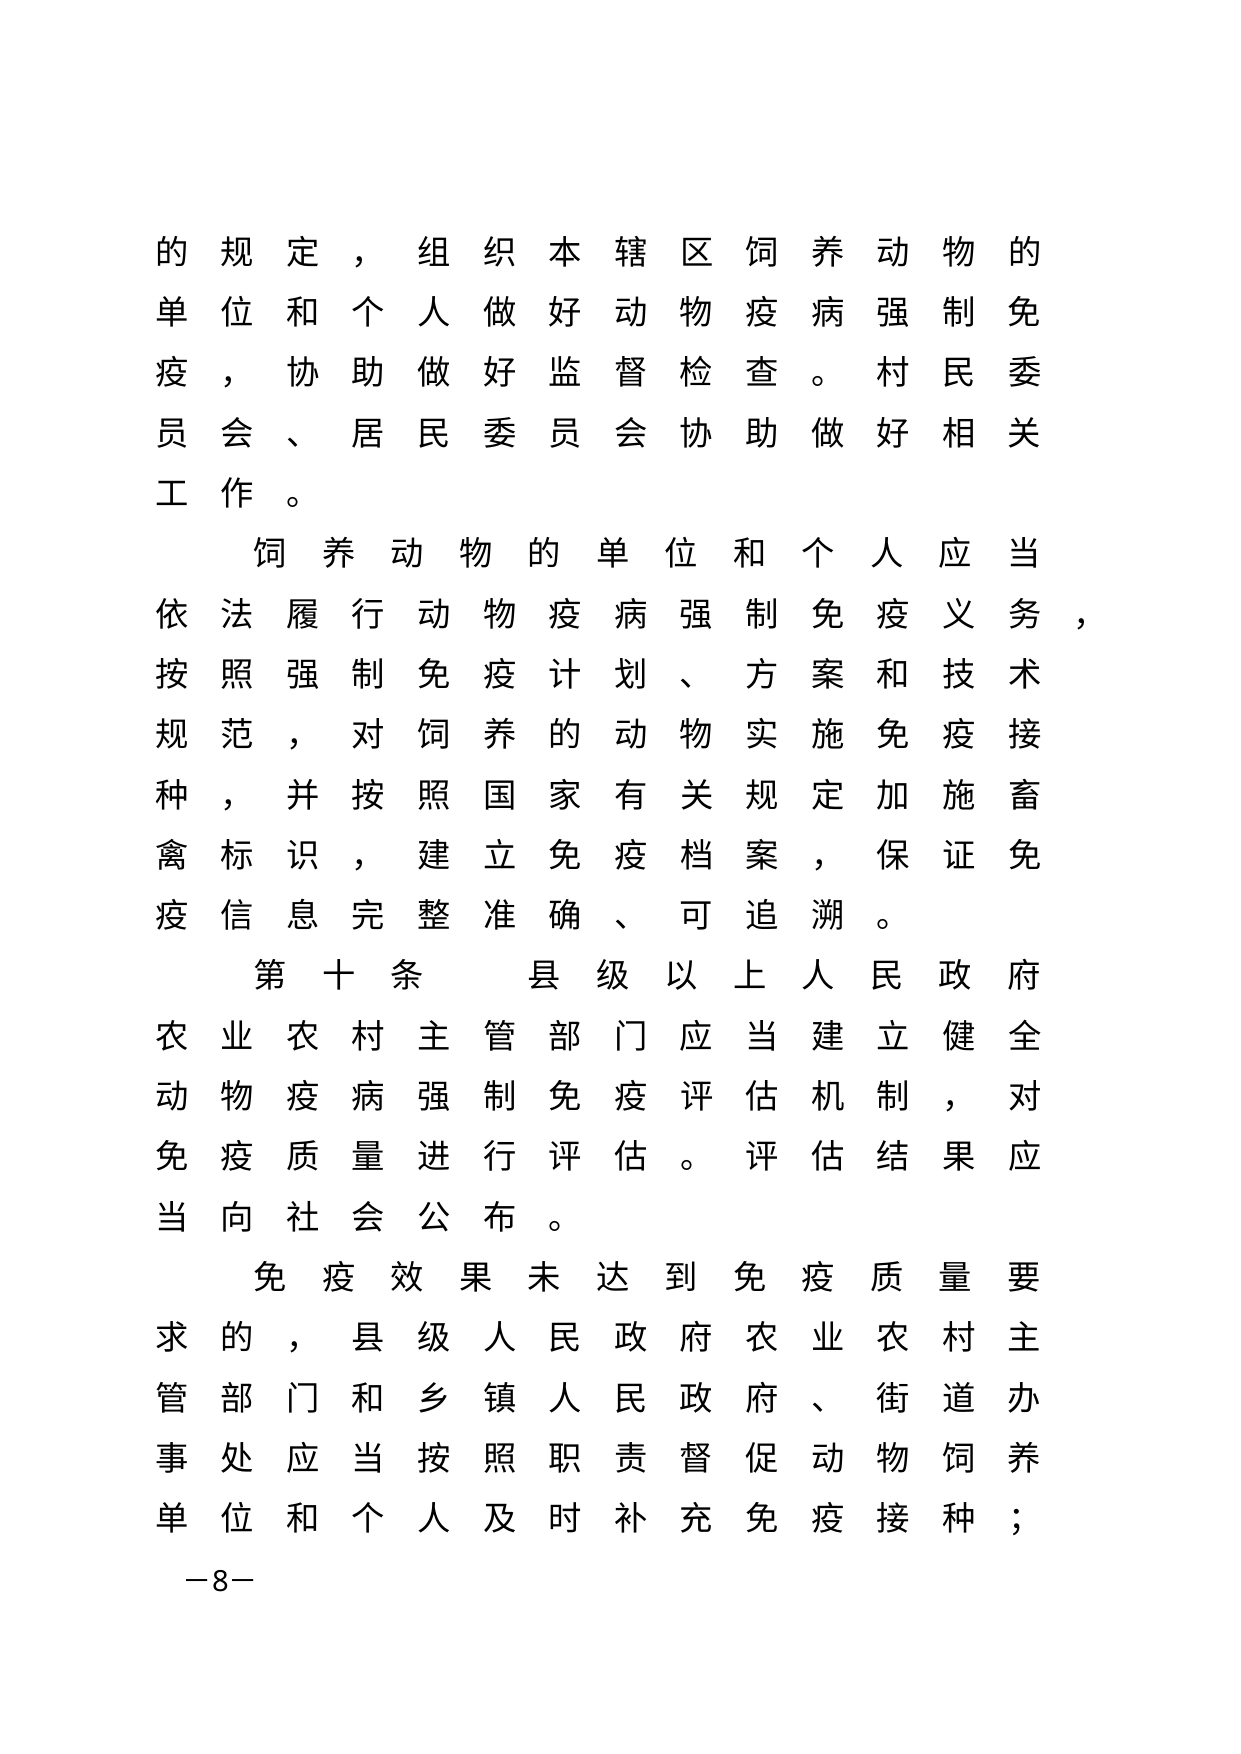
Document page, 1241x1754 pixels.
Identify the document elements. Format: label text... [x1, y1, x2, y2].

text 乡镇人民政府、街道办事处应当按照动物疫病强制免疫方案的规定，组织本辖区饲养动物的单位和个人做好动物疫病强制免疫，协助做好监督检查。村民委员会、居民委员会协助做好相关工作。 [155, 219, 1073, 521]
text 饲养动物的单位和个人应当依法履行动物疫病强制免疫义务，按照强制免疫计划、方案和技术规范，对饲养的动物实施免疫接种，并按照国家有关规定加施畜禽标识，建立免疫档案，保证免疫信息完整准确、可追溯。 [155, 521, 1073, 943]
text 免疫效果未达到免疫质量要求的，县级人民政府农业农村主管部门和乡镇人民政府、街道办事处应当按照职责督促动物饲养单位和个人及时补充免疫接种；补充免疫接种后仍未达到免疫质量要求的，有关单位和个人应当按照国家有关规定处理。 [155, 1245, 1073, 1546]
text 第十条 县级以上人民政府农业农村主管部门应当建立健全动物疫病强制免疫评估机制，对免疫质量进行评估。评估结果应当向社会公布。 [155, 943, 1073, 1245]
